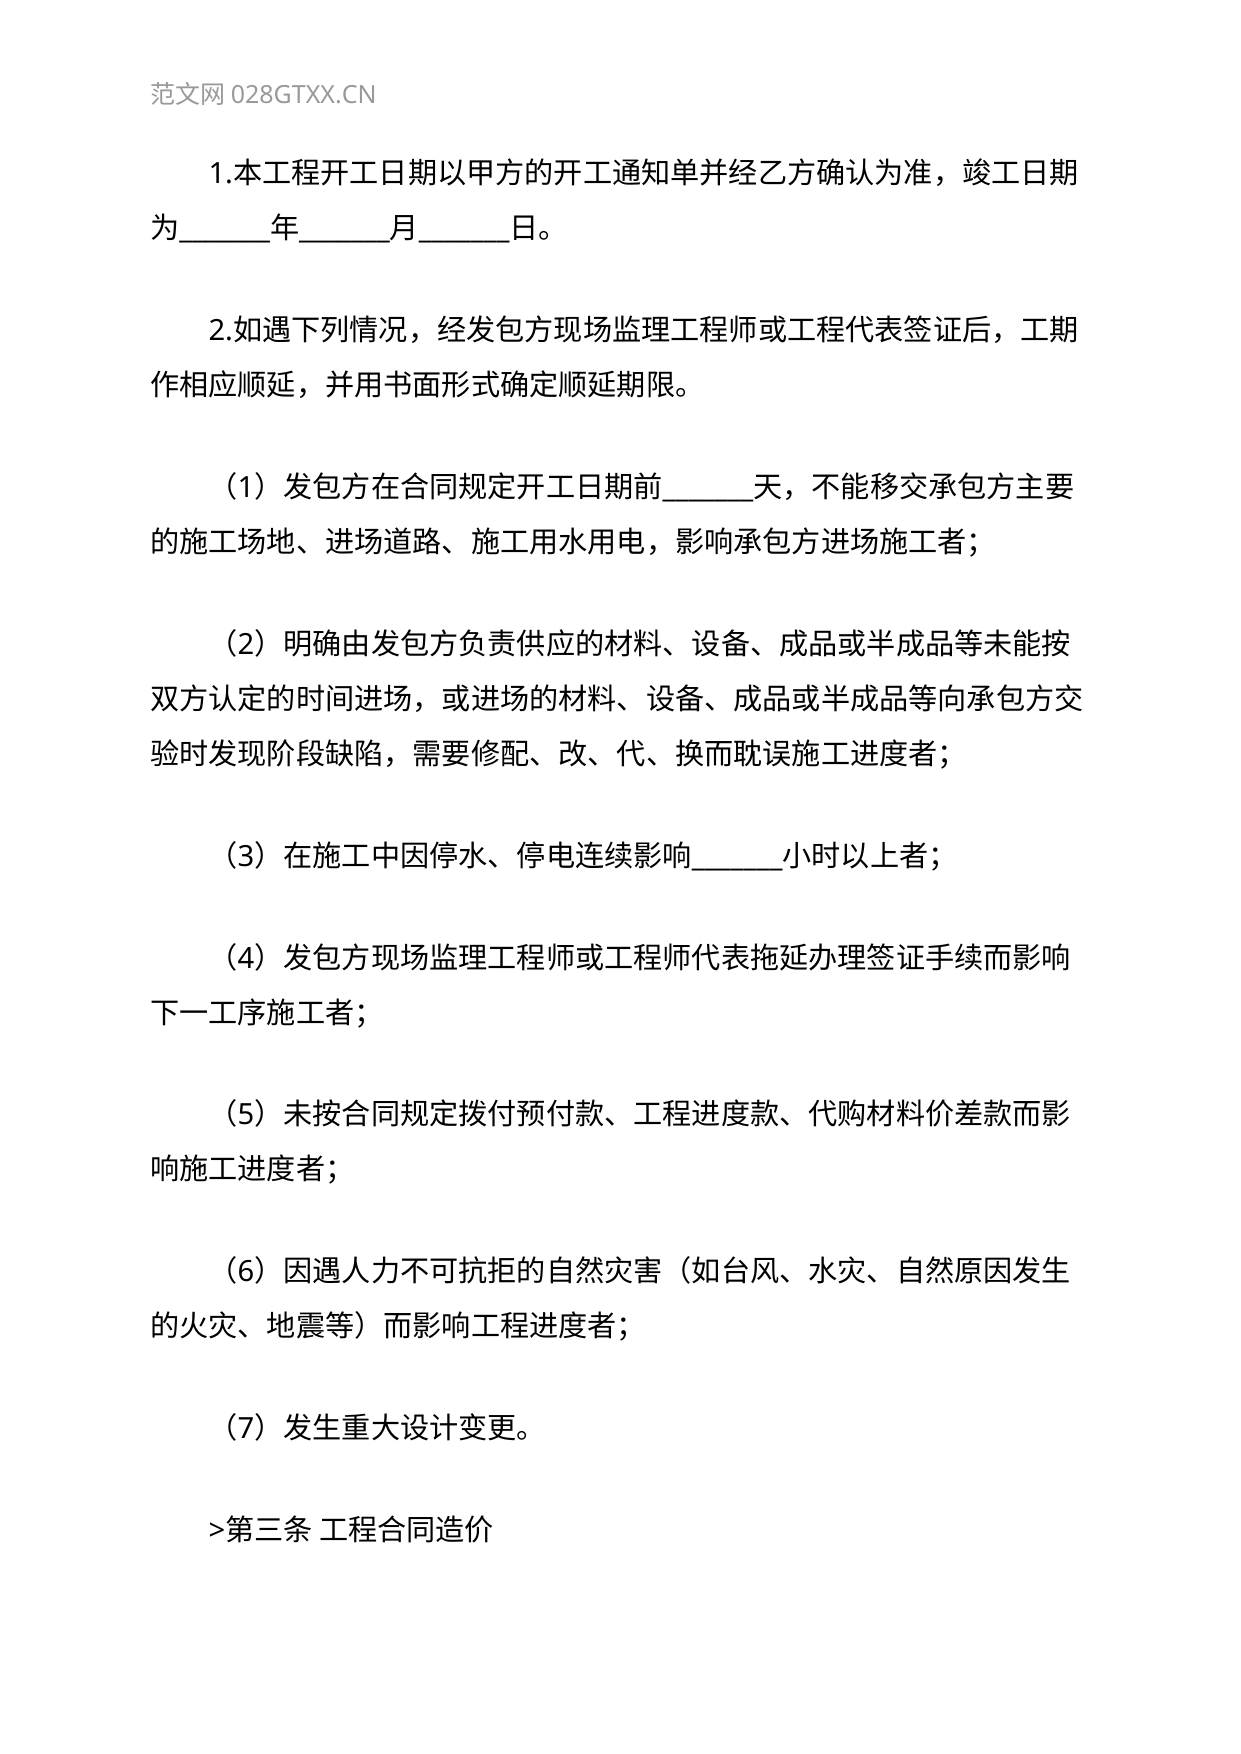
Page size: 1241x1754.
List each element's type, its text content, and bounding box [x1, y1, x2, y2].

text >第三条 工程合同造价 [150, 1506, 1090, 1549]
text （5）未按合同规定拨付预付款、工程进度款、代购材料价差款而影响施工进度者； [150, 1091, 1090, 1188]
text 1.本工程开工日期以甲方的开工通知单并经乙方确认为准，竣工日期为_______年_______月_______日。 [150, 150, 1090, 247]
text （4）发包方现场监理工程师或工程师代表拖延办理签证手续而影响下一工序施工者； [150, 934, 1090, 1031]
text （6）因遇人力不可抗拒的自然灾害（如台风、水灾、自然原因发生的火灾、地震等）而影响工程进度者； [150, 1248, 1090, 1345]
text （3）在施工中因停水、停电连续影响_______小时以上者； [150, 832, 1090, 874]
text 2.如遇下列情况，经发包方现场监理工程师或工程代表签证后，工期作相应顺延，并用书面形式确定顺延期限。 [150, 307, 1090, 404]
text （2）明确由发包方负责供应的材料、设备、成品或半成品等未能按双方认定的时间进场，或进场的材料、设备、成品或半成品等向承包方交验时发现阶段缺陷，需要修配、改、代、换而耽误施工进度者； [150, 621, 1090, 773]
text （7）发生重大设计变更。 [150, 1404, 1090, 1447]
text （1）发包方在合同规定开工日期前_______天，不能移交承包方主要的施工场地、进场道路、施工用水用电，影响承包方进场施工者； [150, 464, 1090, 561]
